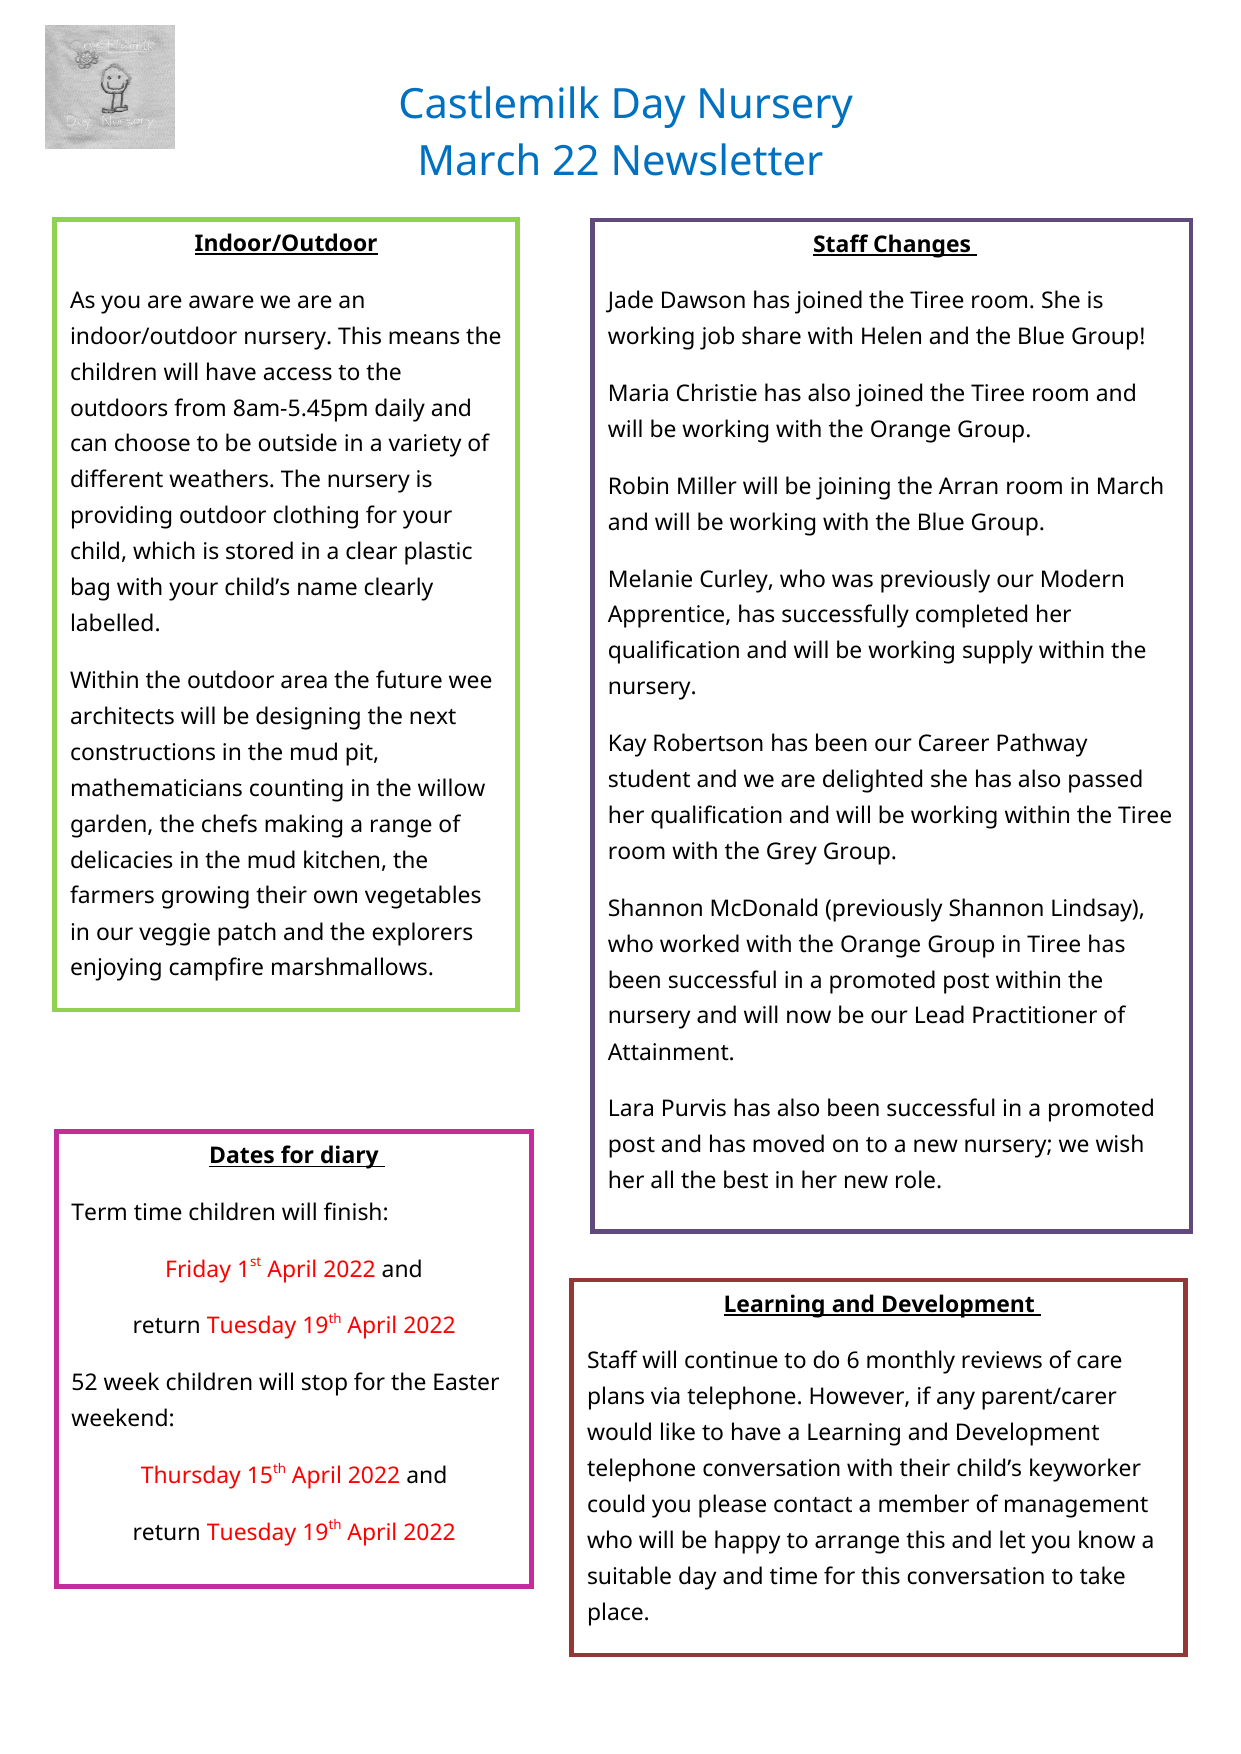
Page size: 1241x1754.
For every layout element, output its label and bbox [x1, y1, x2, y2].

picture [43, 25, 175, 147]
